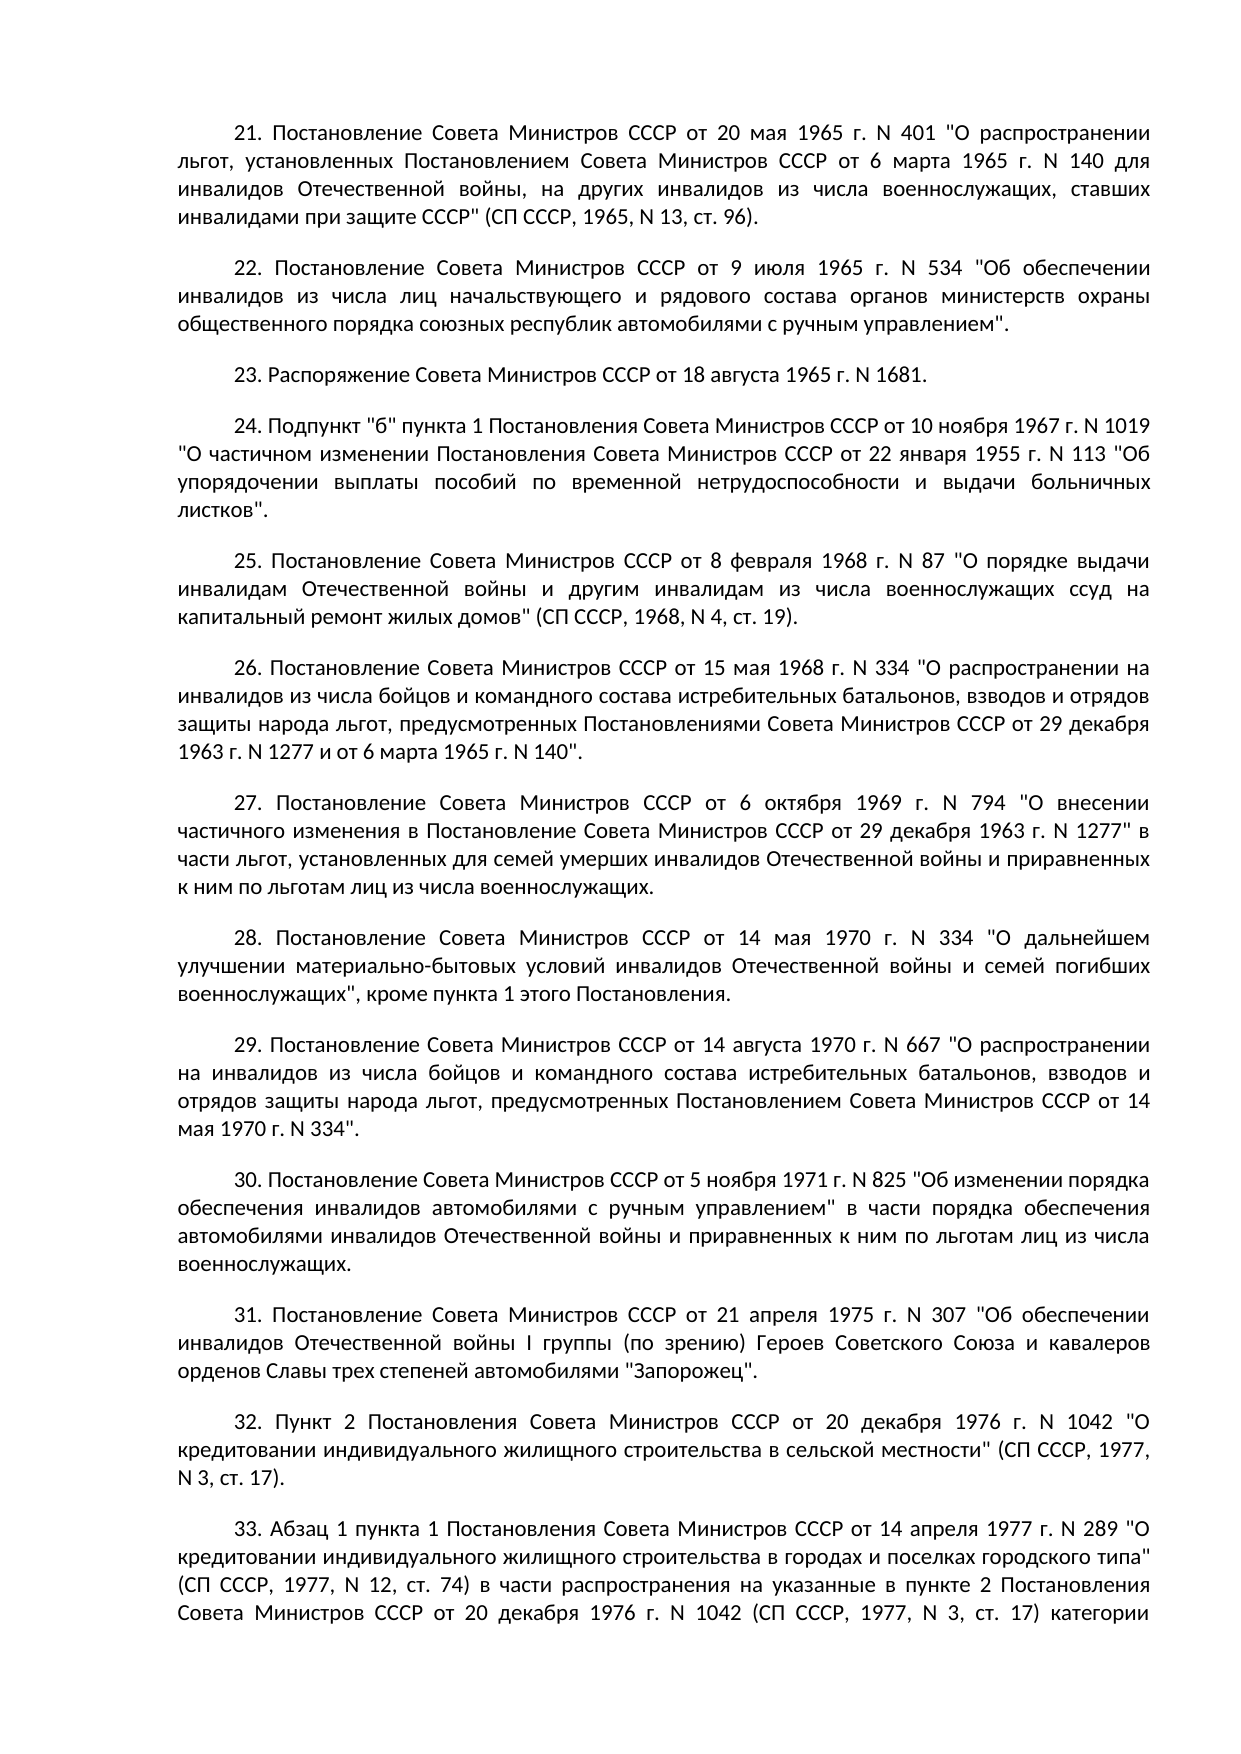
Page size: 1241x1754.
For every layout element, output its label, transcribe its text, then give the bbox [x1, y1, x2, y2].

text 29. Постановление Совета Министров СССР от 14 августа 1970 г. N 667 "О распространении на инвалидов из числа бойцов и командного состава истребительных батальонов, взводов и отрядов защиты народа льгот, предусмотренных Постановлением Совета Министров СССР от 14 мая 1970 г. N 334". [177, 1030, 1152, 1142]
text 26. Постановление Совета Министров СССР от 15 мая 1968 г. N 334 "О распространении на инвалидов из числа бойцов и командного состава истребительных батальонов, взводов и отрядов защиты народа льгот, предусмотренных Постановлениями Совета Министров СССР от 29 декабря 1963 г. N 1277 и от 6 марта 1965 г. N 140". [177, 653, 1152, 765]
text 27. Постановление Совета Министров СССР от 6 октября 1969 г. N 794 "О внесении частичного изменения в Постановление Совета Министров СССР от 29 декабря 1963 г. N 1277" в части льгот, установленных для семей умерших инвалидов Отечественной войны и приравненных к ним по льготам лиц из числа военнослужащих. [177, 788, 1152, 900]
text 24. Подпункт "б" пункта 1 Постановления Совета Министров СССР от 10 ноября 1967 г. N 1019 "О частичном изменении Постановления Совета Министров СССР от 22 января 1955 г. N 113 "Об упорядочении выплаты пособий по временной нетрудоспособности и выдачи больничных листков". [177, 411, 1152, 523]
text 31. Постановление Совета Министров СССР от 21 апреля 1975 г. N 307 "Об обеспечении инвалидов Отечественной войны I группы (по зрению) Героев Советского Союза и кавалеров орденов Славы трех степеней автомобилями "Запорожец". [177, 1300, 1152, 1384]
text 21. Постановление Совета Министров СССР от 20 мая 1965 г. N 401 "О распространении льгот, установленных Постановлением Совета Министров СССР от 6 марта 1965 г. N 140 для инвалидов Отечественной войны, на других инвалидов из числа военнослужащих, ставших инвалидами при защите СССР" (СП СССР, 1965, N 13, ст. 96). [177, 118, 1152, 230]
text 25. Постановление Совета Министров СССР от 8 февраля 1968 г. N 87 "О порядке выдачи инвалидам Отечественной войны и другим инвалидам из числа военнослужащих ссуд на капитальный ремонт жилых домов" (СП СССР, 1968, N 4, ст. 19). [177, 546, 1152, 630]
text 32. Пункт 2 Постановления Совета Министров СССР от 20 декабря 1976 г. N 1042 "О кредитовании индивидуального жилищного строительства в сельской местности" (СП СССР, 1977, N 3, ст. 17). [177, 1407, 1152, 1491]
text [177, 1514, 1152, 1626]
text 23. Распоряжение Совета Министров СССР от 18 августа 1965 г. N 1681. [177, 360, 1152, 388]
text 22. Постановление Совета Министров СССР от 9 июля 1965 г. N 534 "Об обеспечении инвалидов из числа лиц начальствующего и рядового состава органов министерств охраны общественного порядка союзных республик автомобилями с ручным управлением". [177, 253, 1152, 337]
text 30. Постановление Совета Министров СССР от 5 ноября 1971 г. N 825 "Об изменении порядка обеспечения инвалидов автомобилями с ручным управлением" в части порядка обеспечения автомобилями инвалидов Отечественной войны и приравненных к ним по льготам лиц из числа военнослужащих. [177, 1165, 1152, 1277]
text 28. Постановление Совета Министров СССР от 14 мая 1970 г. N 334 "О дальнейшем улучшении материально-бытовых условий инвалидов Отечественной войны и семей погибших военнослужащих", кроме пункта 1 этого Постановления. [177, 923, 1152, 1007]
